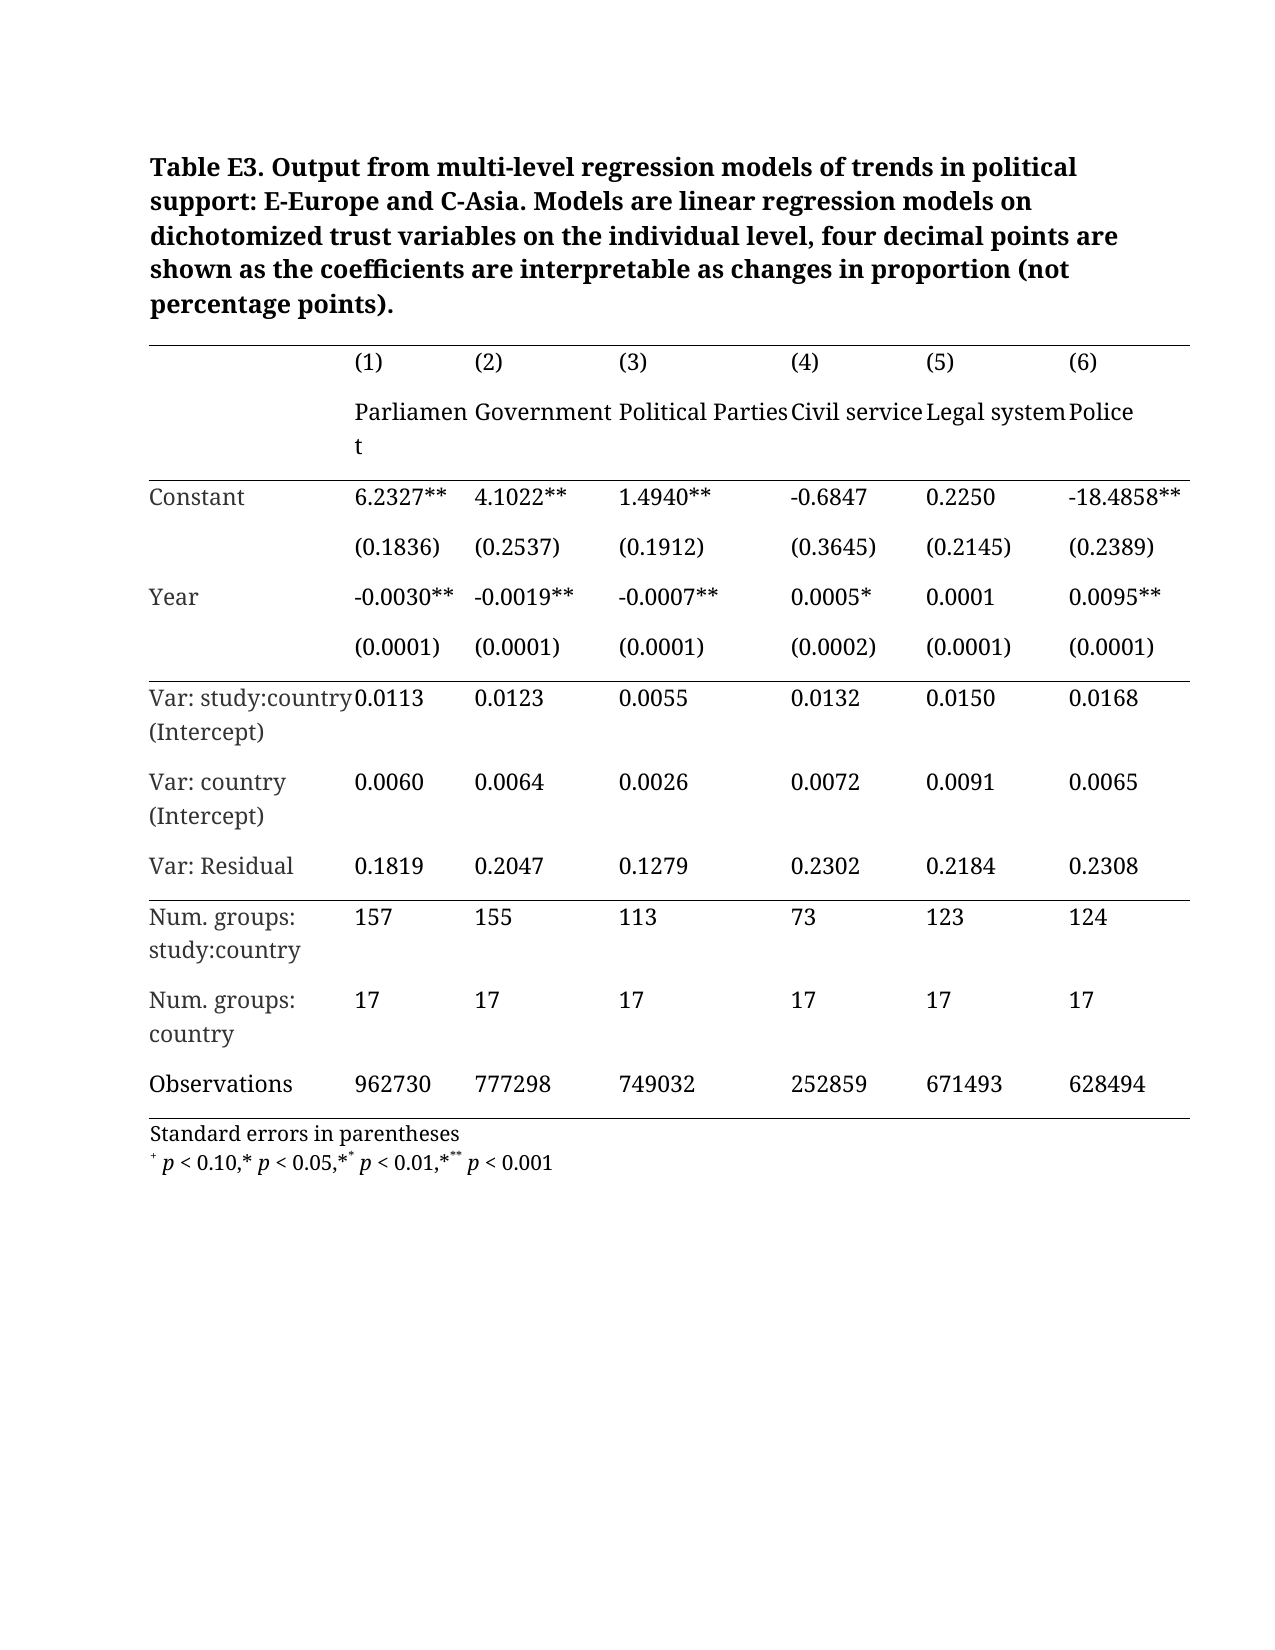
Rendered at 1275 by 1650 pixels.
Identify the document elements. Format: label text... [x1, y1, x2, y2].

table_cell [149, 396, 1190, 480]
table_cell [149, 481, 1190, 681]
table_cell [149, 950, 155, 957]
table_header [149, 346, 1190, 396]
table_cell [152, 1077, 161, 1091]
text Table E3. Output from multi-level regression models of trends in political support: E-Europe and C-Asia. Models are linear regression models on dichotomized trust variables on the individual level, four decimal points are shown as the coefficients are interpretable as changes in proportion (not percentage points). [150, 150, 1125, 320]
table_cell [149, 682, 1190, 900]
text Standard errors in parentheses [150, 1119, 1125, 1148]
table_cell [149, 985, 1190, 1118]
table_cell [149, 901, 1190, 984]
text + p < 0.10,* p < 0.05,** p < 0.01,*** p < 0.001 [150, 1148, 1125, 1176]
